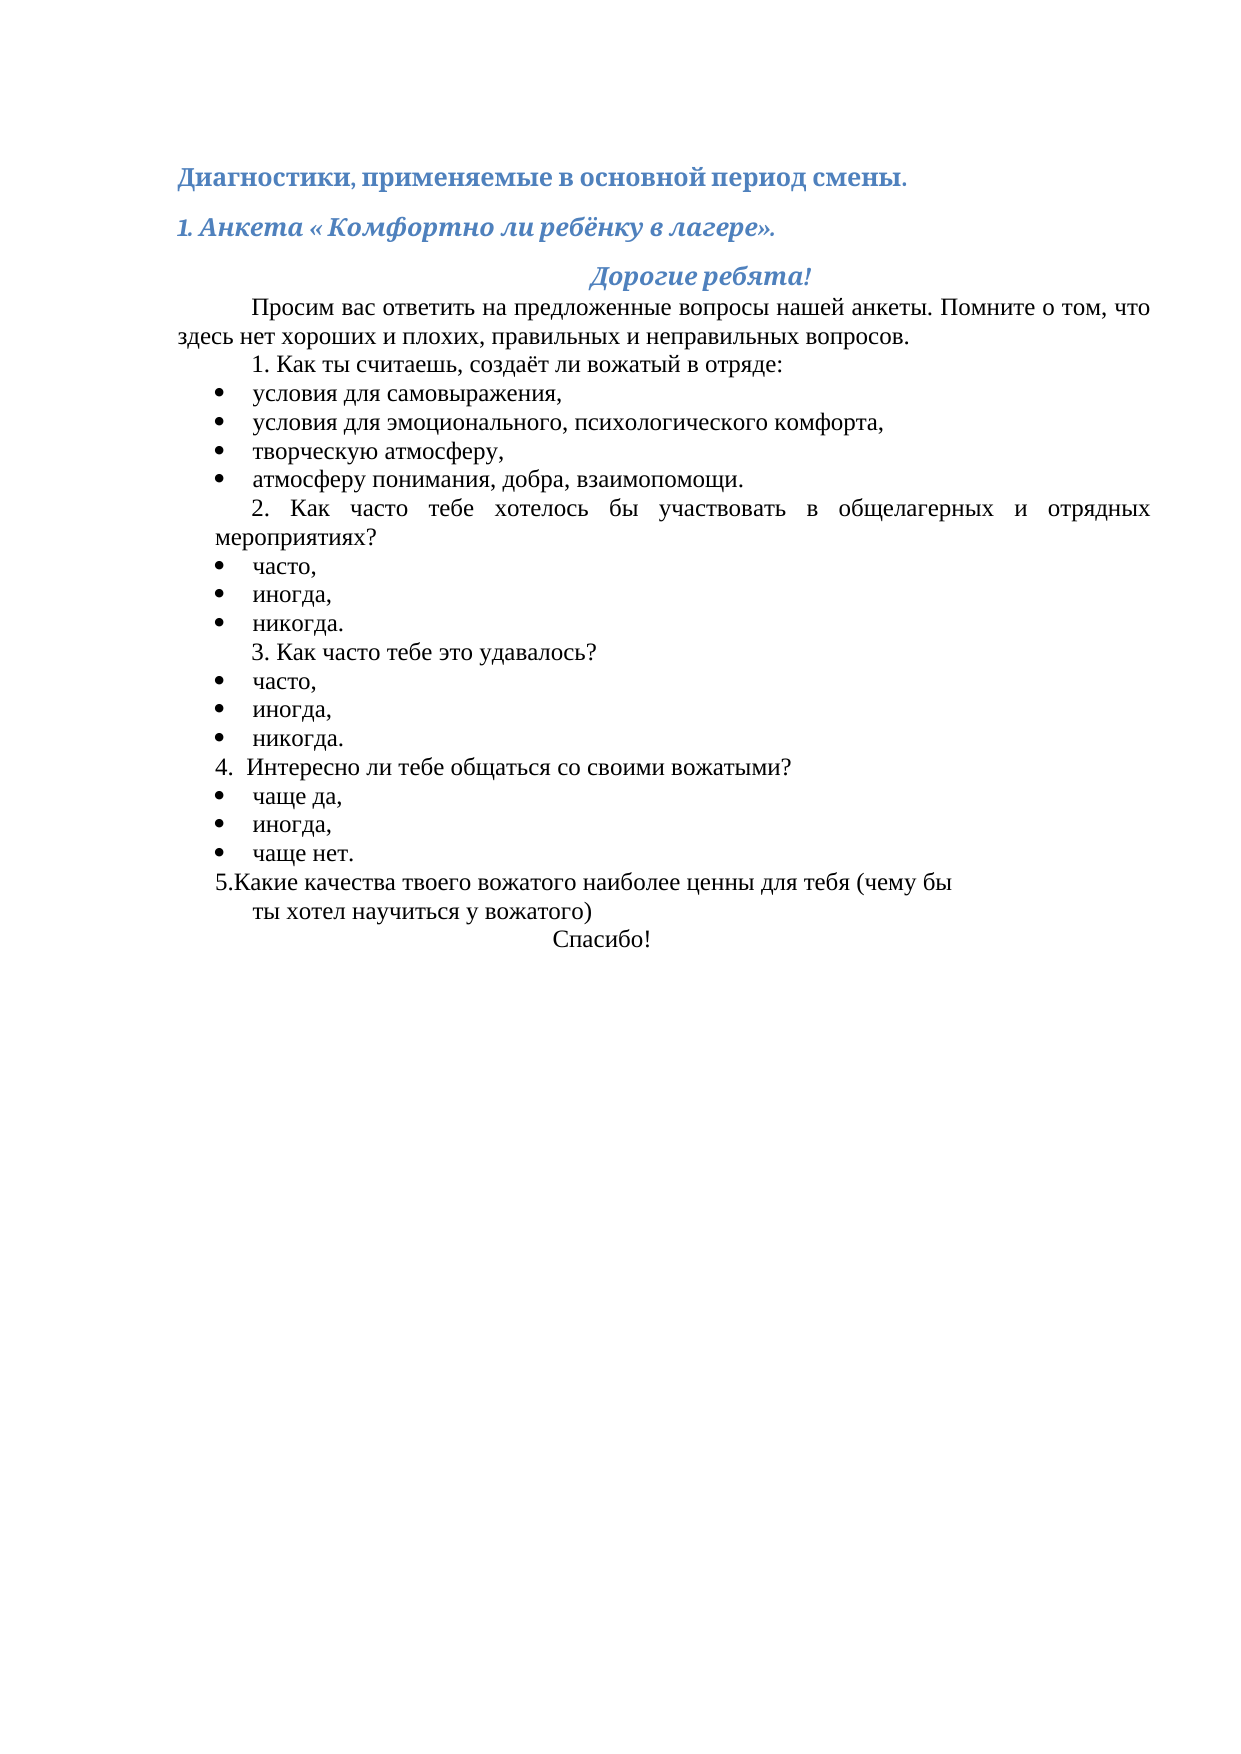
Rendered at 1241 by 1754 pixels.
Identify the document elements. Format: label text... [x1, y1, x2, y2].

list часто, [215, 666, 1152, 694]
subtitle Дорогие ребята! [177, 263, 1152, 292]
text Просим вас ответить на предложенные вопросы нашей анкеты. Помните о том, что здесь нет хороших и плохих, правильных и неправильных вопросов. [177, 292, 1152, 349]
list чаще да, [215, 781, 1152, 809]
list творческую атмосферу, [215, 436, 1152, 464]
subtitle 1. Анкета « Комфортно ли ребёнку в лагере». [177, 214, 1152, 242]
text 2. Как часто тебе хотелось бы участвовать в общелагерных и отрядных мероприятиях? [215, 493, 1152, 551]
text 3. Как часто тебе это удавалось? [251, 637, 1152, 666]
list условия для самовыражения, [215, 378, 1152, 407]
text Спасибо! [477, 924, 1152, 953]
list часто, [215, 551, 1152, 579]
list никогда. [215, 608, 1152, 637]
list чаще нет. [215, 838, 1152, 867]
text ты хотел научиться у вожатого) [177, 896, 1152, 924]
text 5.Какие качества твоего вожатого наиболее ценны для тебя (чему бы [215, 867, 1152, 896]
text 1. Как ты считаешь, создаёт ли вожатый в отряде: [177, 349, 1152, 378]
text 4. Интересно ли тебе общаться со своими вожатыми? [177, 752, 1152, 781]
list никогда. [215, 723, 1152, 752]
subtitle Диагностики, применяемые в основной период смены. [177, 164, 1152, 193]
list иногда, [215, 579, 1152, 608]
list условия для эмоционального, психологического комфорта, [215, 407, 1152, 436]
list иногда, [215, 809, 1152, 838]
list иногда, [215, 694, 1152, 723]
list атмосферу понимания, добра, взаимопомощи. [215, 464, 1152, 493]
